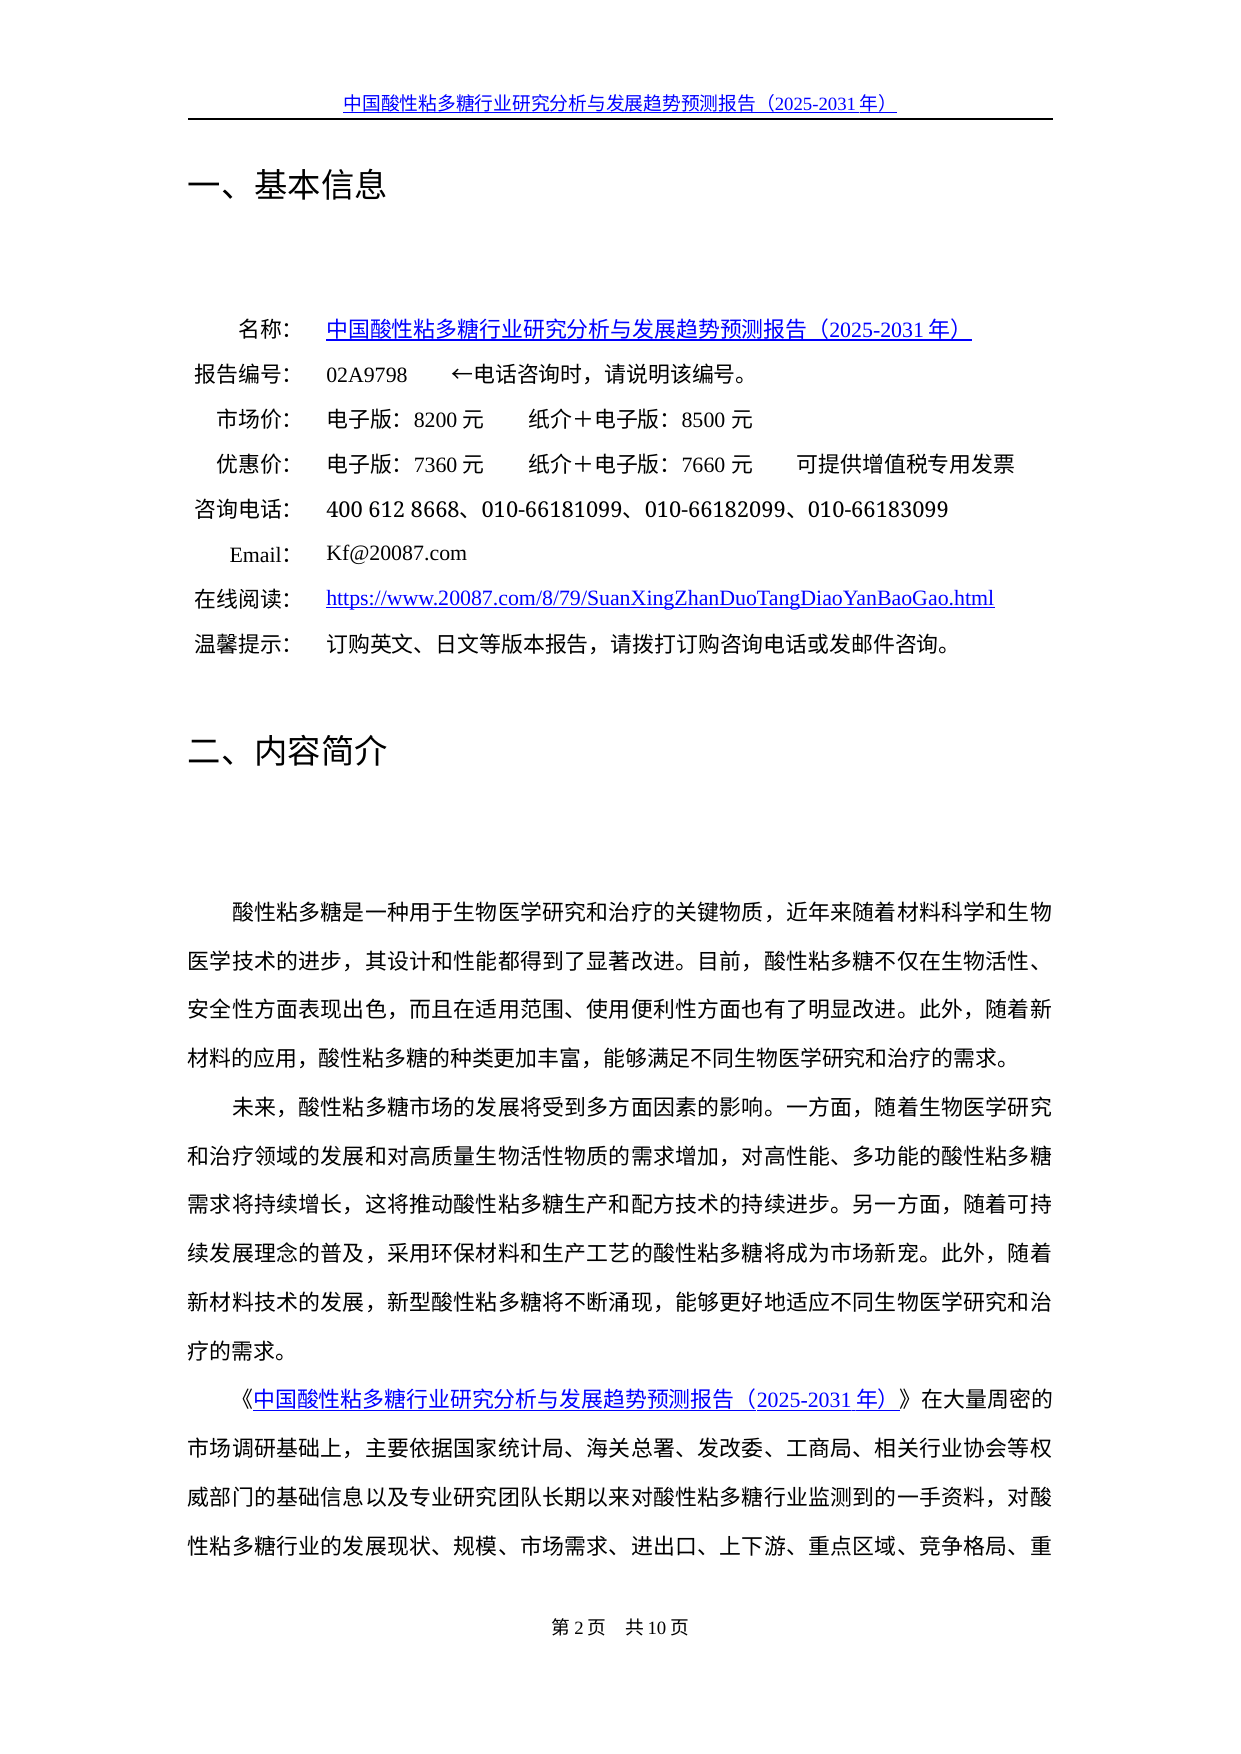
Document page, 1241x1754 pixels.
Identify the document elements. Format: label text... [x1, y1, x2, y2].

table_cell 电子版：7360 元 纸介＋电子版：7660 元 可提供增值税专用发票 [315, 447, 1073, 492]
table_cell 咨询电话： [167, 492, 315, 537]
table_cell 温馨提示： [167, 627, 315, 672]
table_header 中国酸性粘多糖行业研究分析与发展趋势预测报告（2025-2031年） [315, 312, 1073, 357]
table_cell 电子版：8200 元 纸介＋电子版：8500 元 [315, 402, 1073, 447]
title 一、基本信息 [187, 150, 1053, 215]
table_cell 02A9798 ←电话咨询时，请说明该编号。 [315, 357, 1073, 402]
title 二、内容简介 [187, 717, 1053, 782]
table_cell Kf@20087.com [315, 537, 1073, 582]
table_cell [315, 582, 1073, 627]
table_header 名称： [167, 312, 315, 357]
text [187, 894, 1053, 1561]
table_cell Email： [167, 537, 315, 582]
table_cell 报告编号： [167, 357, 315, 402]
table_cell 订购英文、日文等版本报告，请拨打订购咨询电话或发邮件咨询。 [315, 627, 1073, 672]
table_cell 在线阅读： [167, 582, 315, 627]
table_cell 400 612 8668、010-66181099、010-66182099、010-66183099 [315, 492, 1073, 537]
table_cell 优惠价： [167, 447, 315, 492]
table_cell 市场价： [167, 402, 315, 447]
